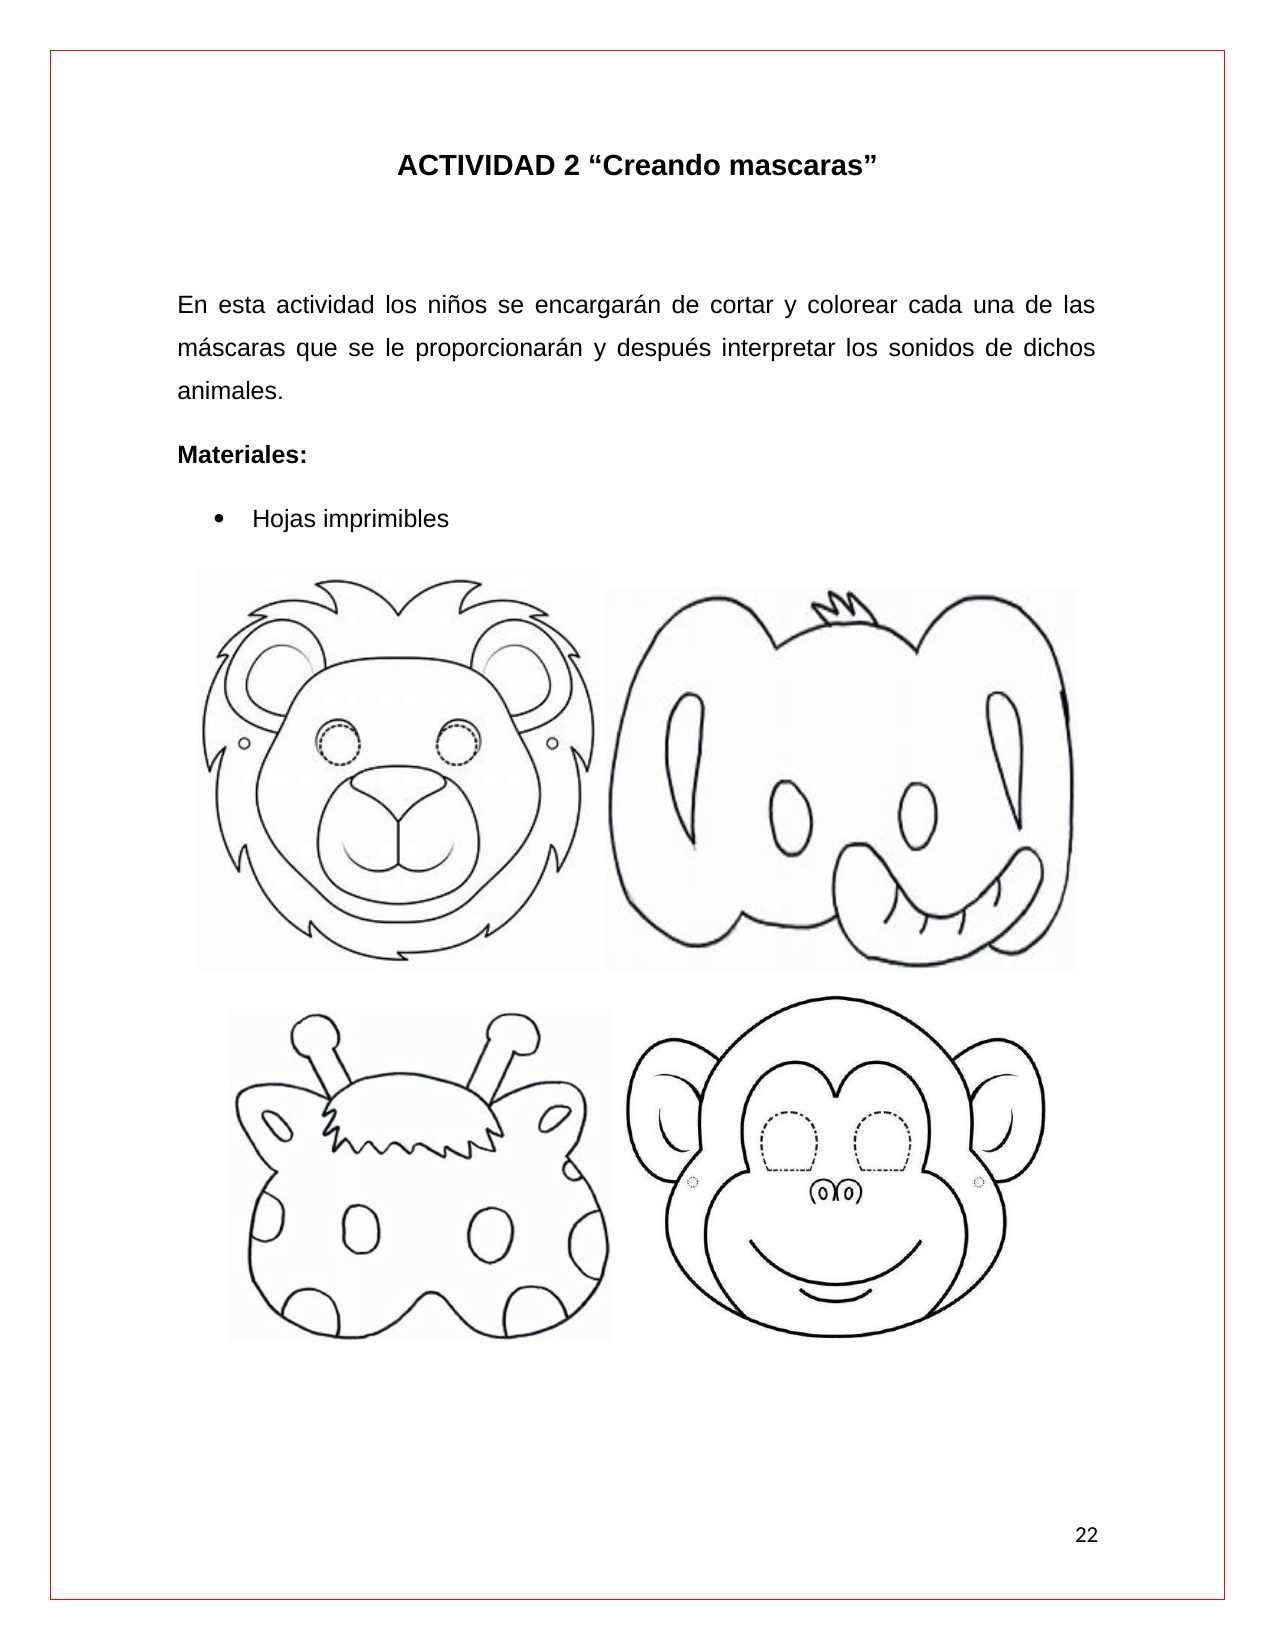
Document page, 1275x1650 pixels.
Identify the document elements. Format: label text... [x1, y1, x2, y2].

picture [618, 984, 1047, 1343]
picture [230, 1009, 613, 1342]
picture [606, 588, 1077, 970]
text En esta actividad los niños se encargarán de cortar y colorear cada una de las máscaras que se le proporcionarán y después interpretar los sonidos de dichos animales. [177, 290, 1098, 405]
text ACTIVIDAD 2 “Creando mascaras” [177, 147, 1098, 181]
list Hojas imprimibles [214, 504, 1098, 533]
text Materiales: [177, 440, 1098, 469]
picture [197, 568, 600, 971]
